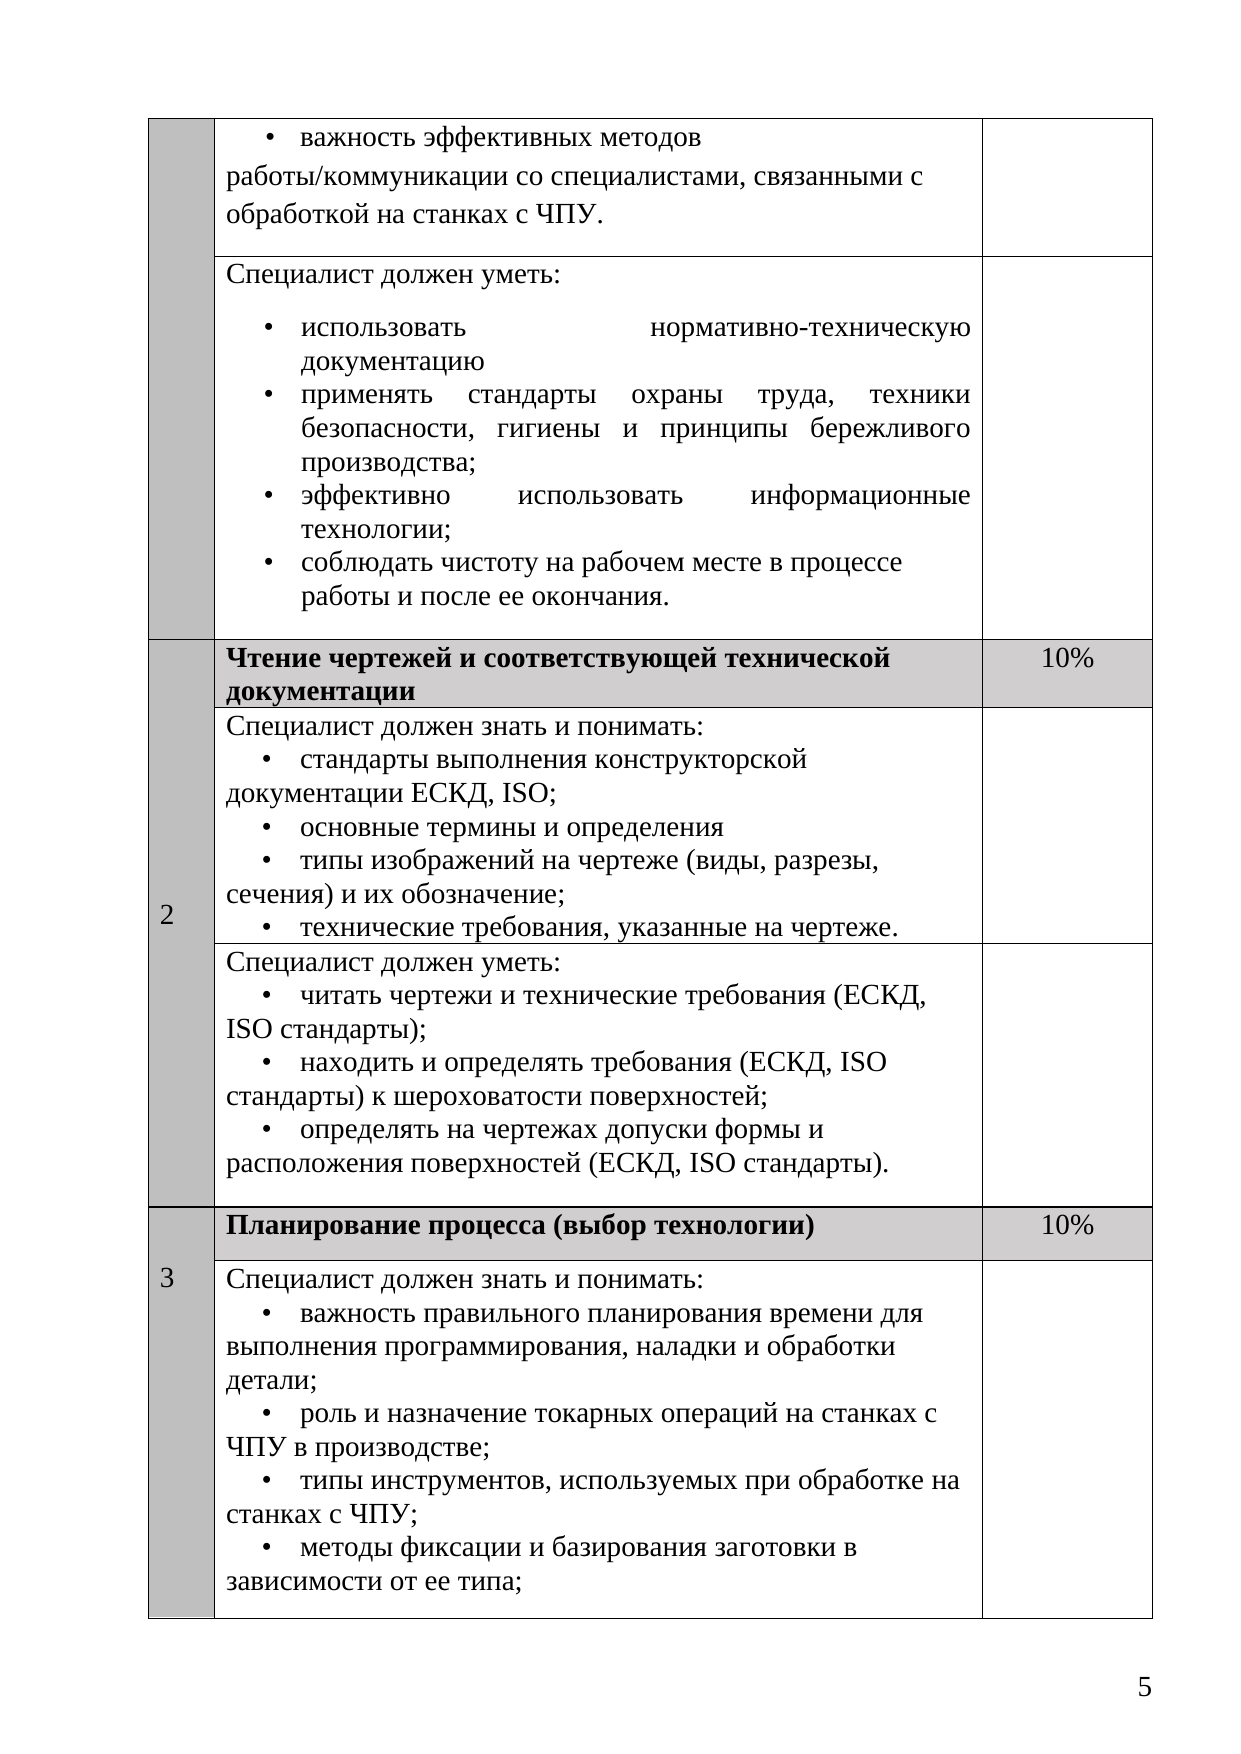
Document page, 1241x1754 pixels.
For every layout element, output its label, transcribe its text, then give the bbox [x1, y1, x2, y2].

table_cell 10% [983, 1208, 1152, 1260]
table_cell 10% [983, 640, 1152, 707]
table_cell [983, 944, 1152, 1206]
table_cell Чтение чертежей и соответствующей технической документации [215, 640, 982, 707]
table_cell Планирование процесса (выбор технологии) [215, 1208, 982, 1260]
table_cell Специалист должен знать и понимать: стандарты выполнения конструкторской документации ЕСКД, ISO; основные термины и определения типы изображений на чертеже (виды, разрезы, сечения) и их обозначение; технические требования, указанные на чертеже. [215, 708, 982, 943]
table_cell 3 [149, 1208, 214, 1617]
table_cell Специалист должен уметь: читать чертежи и технические требования (ЕСКД, ISO стандарты); находить и определять требования (ЕСКД, ISO стандарты) к шероховатости поверхностей; определять на чертежах допуски формы и расположения поверхностей (ЕСКД, ISO стандарты). [215, 944, 982, 1206]
table_cell [983, 708, 1152, 943]
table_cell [215, 119, 982, 256]
table_cell [983, 257, 1152, 639]
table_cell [215, 1261, 982, 1617]
table_cell 2 [149, 640, 214, 1206]
table_cell [983, 1261, 1152, 1617]
table_cell Специалист должен уметь: использовать нормативно-техническую документацию применять стандарты охраны труда, техники безопасности, гигиены и принципы бережливого производства; эффективно использовать информационные технологии; соблюдать чистоту на рабочем месте в процессе работы и после ее окончания. [215, 257, 982, 639]
table_cell [983, 119, 1152, 256]
